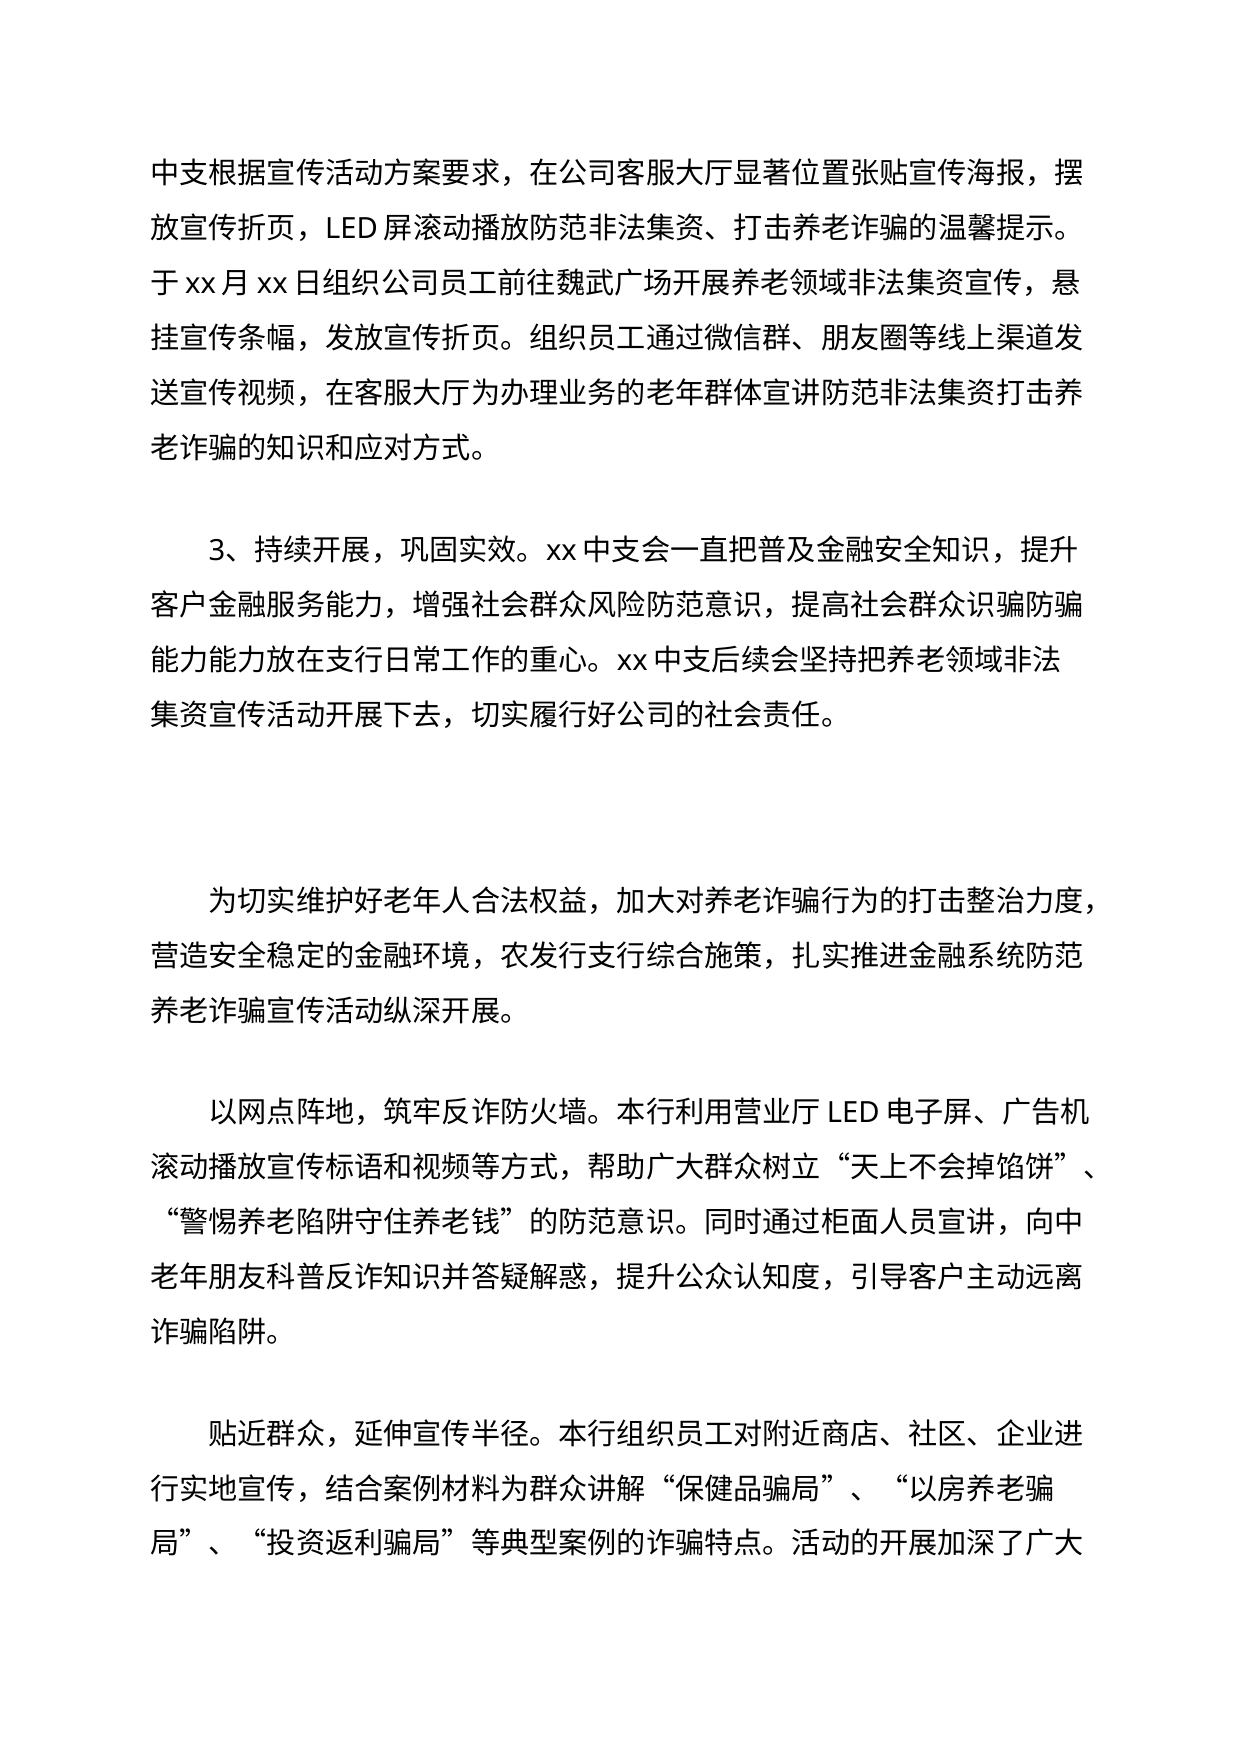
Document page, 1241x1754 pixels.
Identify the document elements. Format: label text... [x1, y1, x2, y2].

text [150, 150, 1090, 467]
text 以网点阵地，筑牢反诈防火墙。本行利用营业厅LED电子屏、广告机滚动播放宣传标语和视频等方式，帮助广大群众树立“天上不会掉馅饼”、“警惕养老陷阱守住养老钱”的防范意识。同时通过柜面人员宣讲，向中老年朋友科普反诈知识并答疑解惑，提升公众认知度，引导客户主动远离诈骗陷阱。 [150, 1089, 1090, 1351]
text 3、持续开展，巩固实效。xx中支会一直把普及金融安全知识，提升客户金融服务能力，增强社会群众风险防范意识，提高社会群众识骗防骗能力能力放在支行日常工作的重心。xx中支后续会坚持把养老领域非法集资宣传活动开展下去，切实履行好公司的社会责任。 [150, 526, 1090, 734]
text 为切实维护好老年人合法权益，加大对养老诈骗行为的打击整治力度，营造安全稳定的金融环境，农发行支行综合施策，扎实推进金融系统防范养老诈骗宣传活动纵深开展。 [150, 877, 1090, 1029]
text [150, 1410, 1090, 1562]
